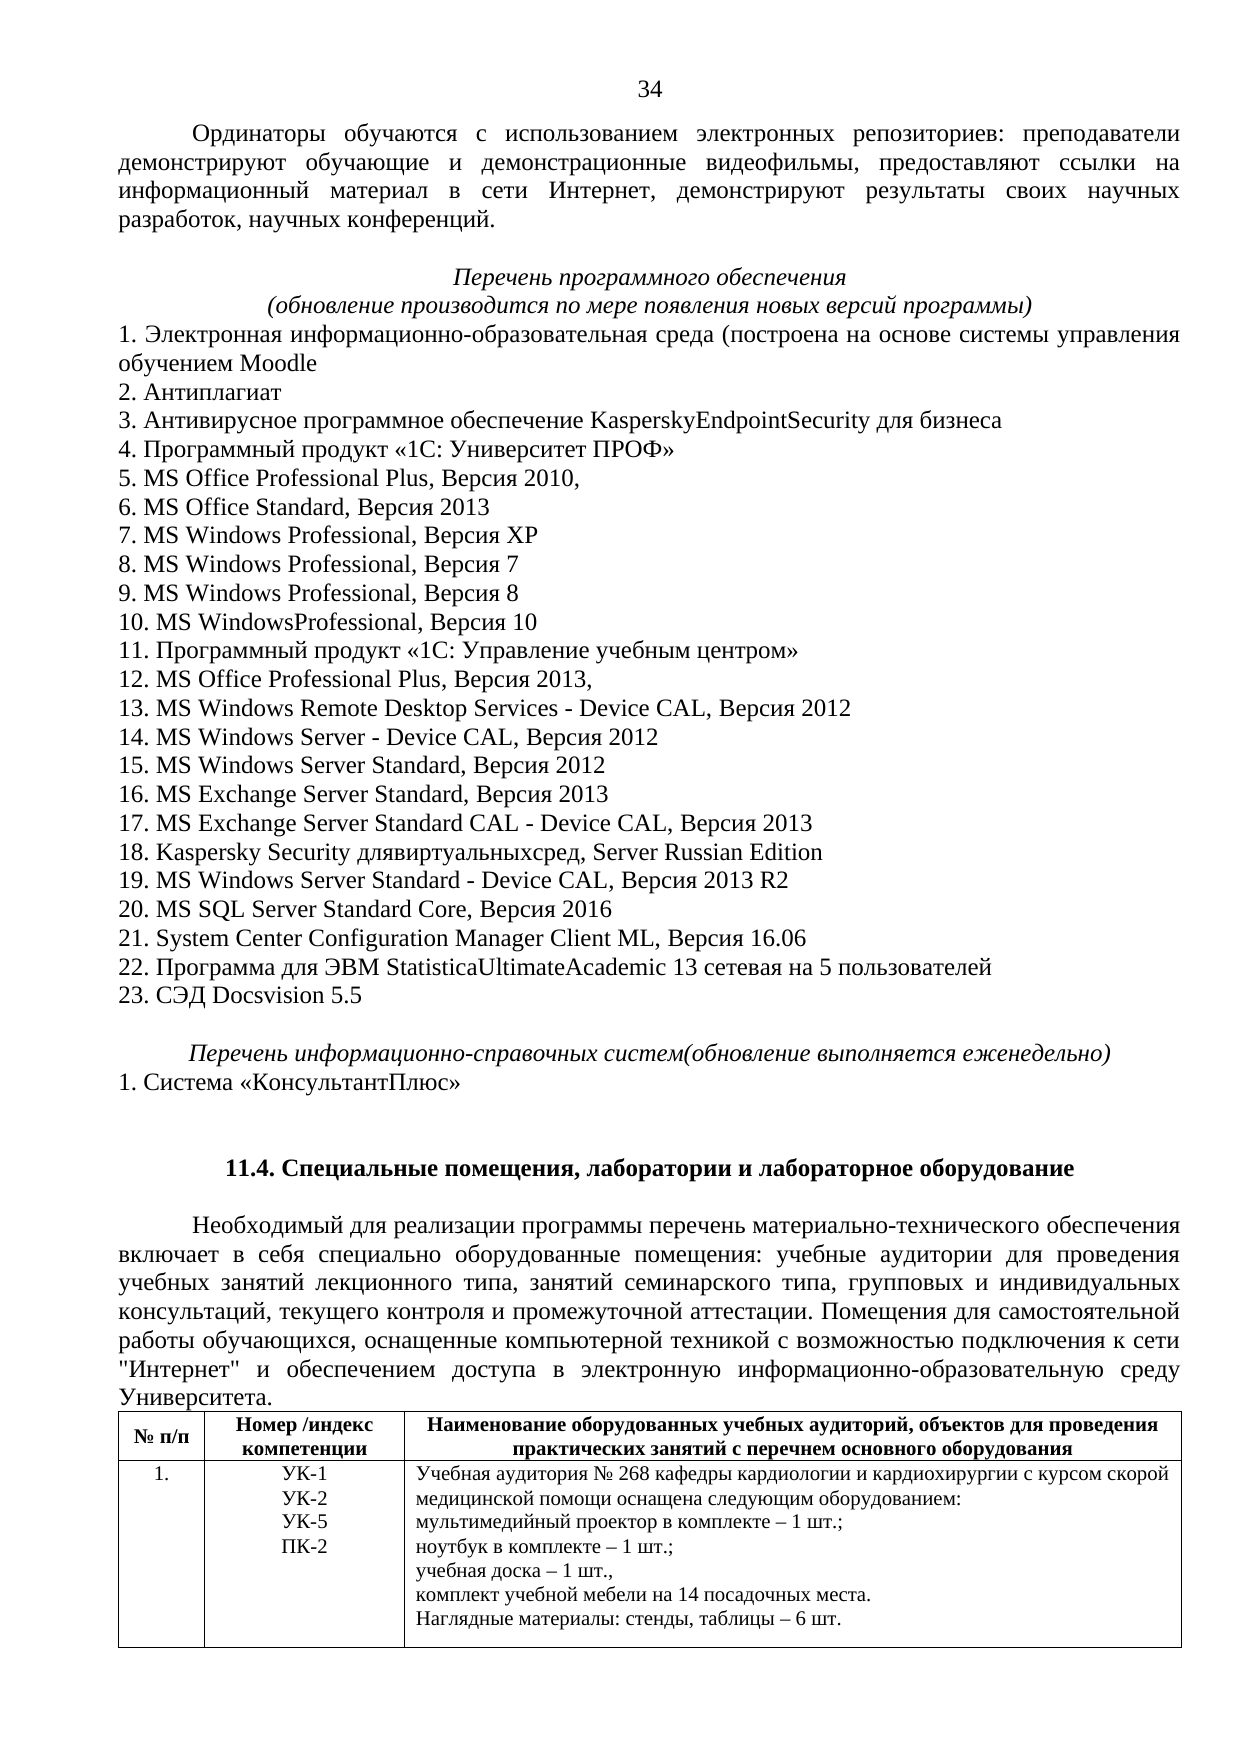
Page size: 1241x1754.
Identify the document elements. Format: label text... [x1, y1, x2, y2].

text 4. Программный продукт «1С: Университет ПРОФ» [118, 434, 1181, 463]
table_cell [405, 1461, 1181, 1647]
text 9. MS Windows Professional, Версия 8 [118, 578, 1181, 607]
text Необходимый для реализации программы перечень материально-технического обеспечения включает в себя специально оборудованные помещения: учебные аудитории для проведения учебных занятий лекционного типа, занятий семинарского типа, групповых и индивидуальных консультаций, текущего контроля и промежуточной аттестации. Помещения для самостоятельной работы обучающихся, оснащенные компьютерной техникой с возможностью подключения к сети "Интернет" и обеспечением доступа в электронную информационно-образовательную среду Университета. [118, 1210, 1181, 1411]
text 17. MS Exchange Server Standard CAL - Device CAL, Версия 2013 [118, 808, 1181, 837]
text 19. MS Windows Server Standard - Device CAL, Версия 2013 R2 [118, 866, 1181, 894]
table_header Номер /индекс компетенции [205, 1412, 404, 1460]
text 10. MS WindowsProfessional, Версия 10 [118, 607, 1181, 636]
text 8. MS Windows Professional, Версия 7 [118, 549, 1181, 578]
text 23. СЭД Docsvision 5.5 [118, 981, 1181, 1009]
text 11. Программный продукт «1С: Управление учебным центром» [118, 636, 1181, 664]
table_header № п/п [119, 1412, 204, 1460]
text 21. System Center Configuration Manager Client ML, Версия 16.06 [118, 923, 1181, 952]
text Перечень программного обеспечения (обновление производится по мере появления новых версий программы) [118, 262, 1181, 319]
text 1. Система «КонсультантПлюс» [118, 1067, 1181, 1096]
text 7. MS Windows Professional, Версия XP [118, 521, 1181, 549]
text 11.4. Специальные помещения, лаборатории и лабораторное оборудование [118, 1153, 1181, 1210]
text 22. Программа для ЭВМ StatisticaUltimateAcademic 13 сетевая на 5 пользователей [118, 952, 1181, 981]
table_cell УК-1 УК-2 УК-5 ПК-2 [205, 1461, 404, 1647]
text 12. MS Office Professional Plus, Версия 2013, [118, 664, 1181, 693]
text 20. MS SQL Server Standard Core, Версия 2016 [118, 894, 1181, 923]
text 6. MS Office Standard, Версия 2013 [118, 492, 1181, 521]
text Перечень информационно-справочных систем(обновление выполняется еженедельно) [118, 1038, 1181, 1067]
text 15. MS Windows Server Standard, Версия 2012 [118, 751, 1181, 779]
text Ординаторы обучаются с использованием электронных репозиториев: преподаватели демонстрируют обучающие и демонстрационные видеофильмы, предоставляют ссылки на информационный материал в сети Интернет, демонстрируют результаты своих научных разработок, научных конференций. [118, 118, 1181, 233]
table_cell 1. [119, 1461, 204, 1647]
text 3. Антивирусное программное обеспечение KasperskyEndpointSecurity для бизнеса [118, 406, 1181, 434]
text 13. MS Windows Remote Desktop Services - Device CAL, Версия 2012 [118, 693, 1181, 722]
text 16. MS Exchange Server Standard, Версия 2013 [118, 779, 1181, 808]
text 5. MS Office Professional Plus, Версия 2010, [118, 463, 1181, 492]
text 18. Kaspersky Security длявиртуальныхсред, Server Russian Edition [118, 837, 1181, 866]
table_header Наименование оборудованных учебных аудиторий, объектов для проведения практических занятий с перечнем основного оборудования [405, 1412, 1181, 1460]
text 14. MS Windows Server - Device CAL, Версия 2012 [118, 722, 1181, 751]
text 1. Электронная информационно-образовательная среда (построена на основе системы управления обучением Moodle [118, 319, 1181, 377]
text 2. Антиплагиат [118, 377, 1181, 406]
